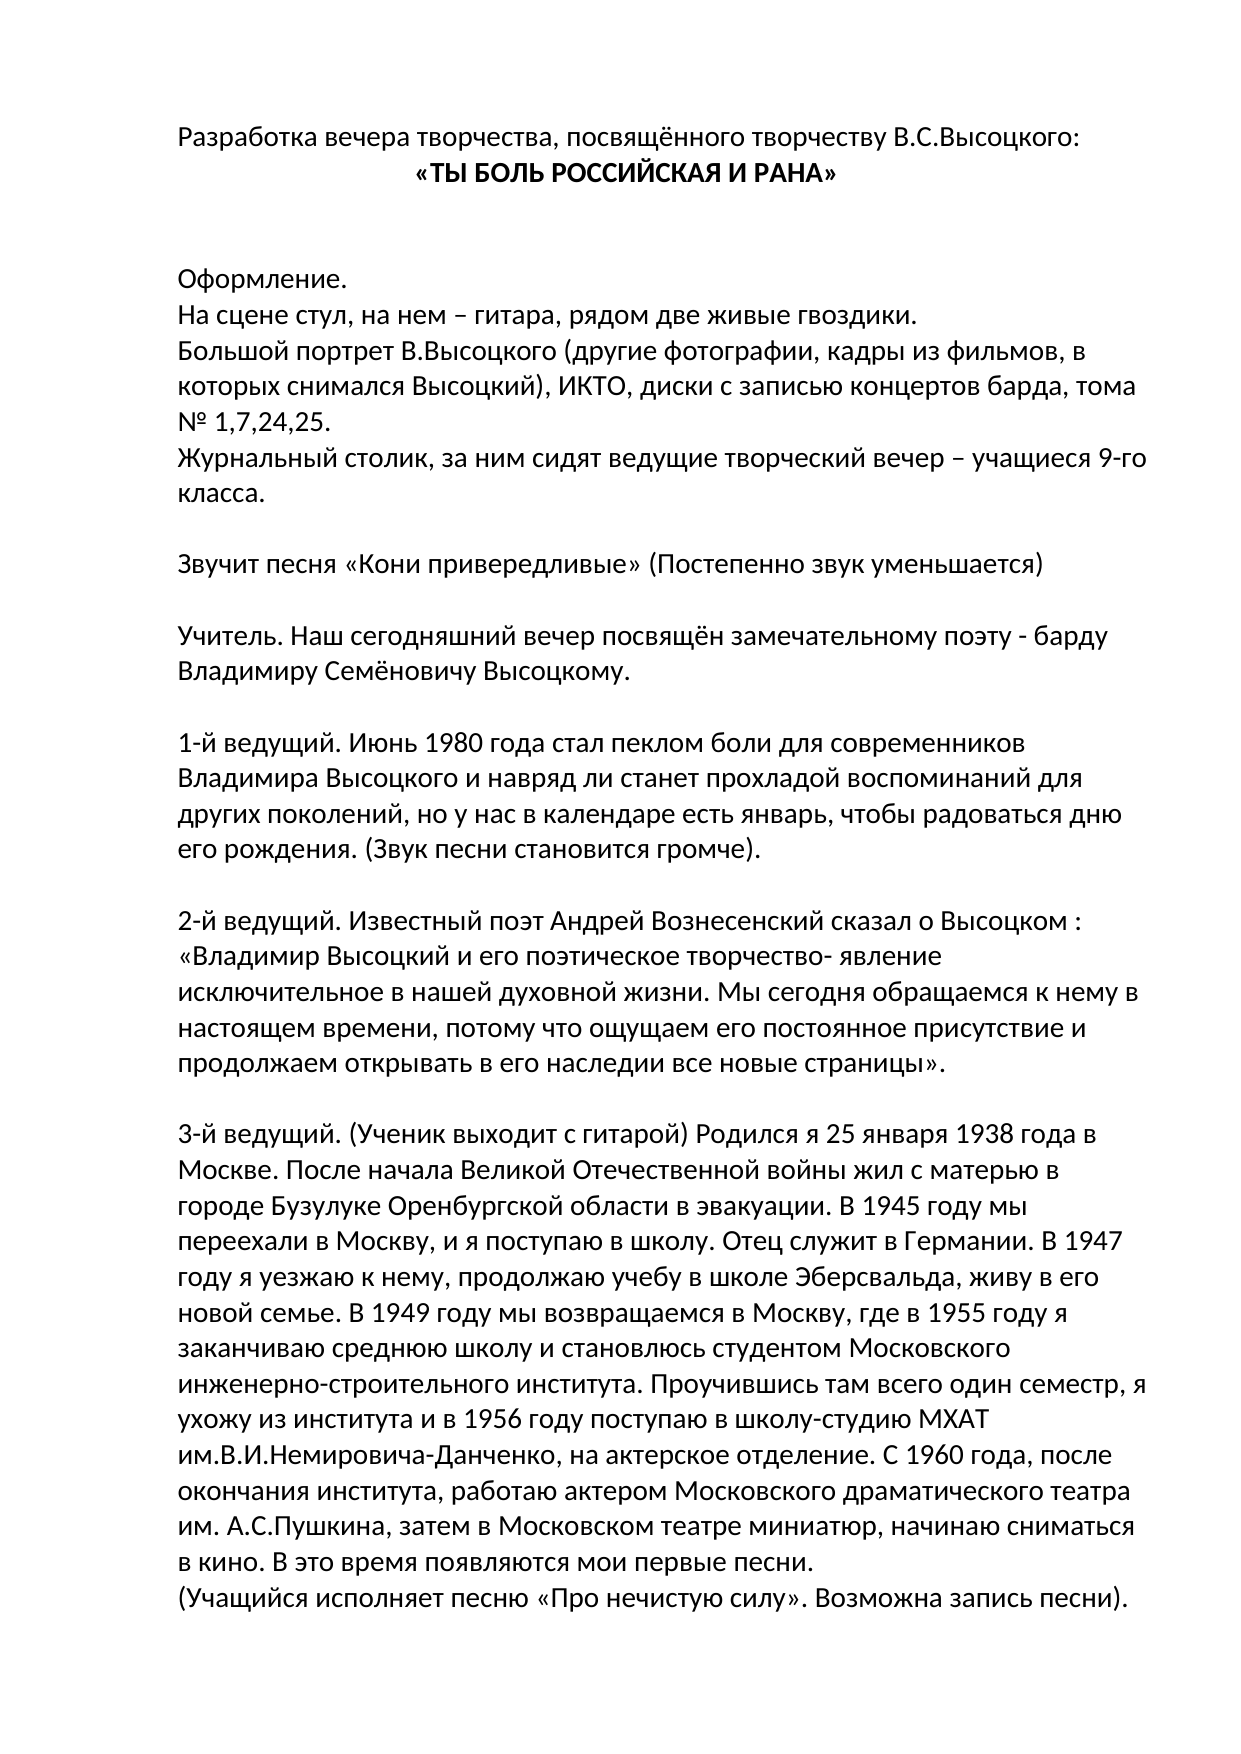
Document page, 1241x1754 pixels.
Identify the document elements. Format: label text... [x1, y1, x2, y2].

text Разработка вечера творчества, посвящённого творчеству В.С.Высоцкого: [177, 118, 1152, 154]
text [177, 189, 1152, 1614]
text «ТЫ БОЛЬ РОССИЙСКАЯ И РАНА» [177, 154, 1152, 189]
